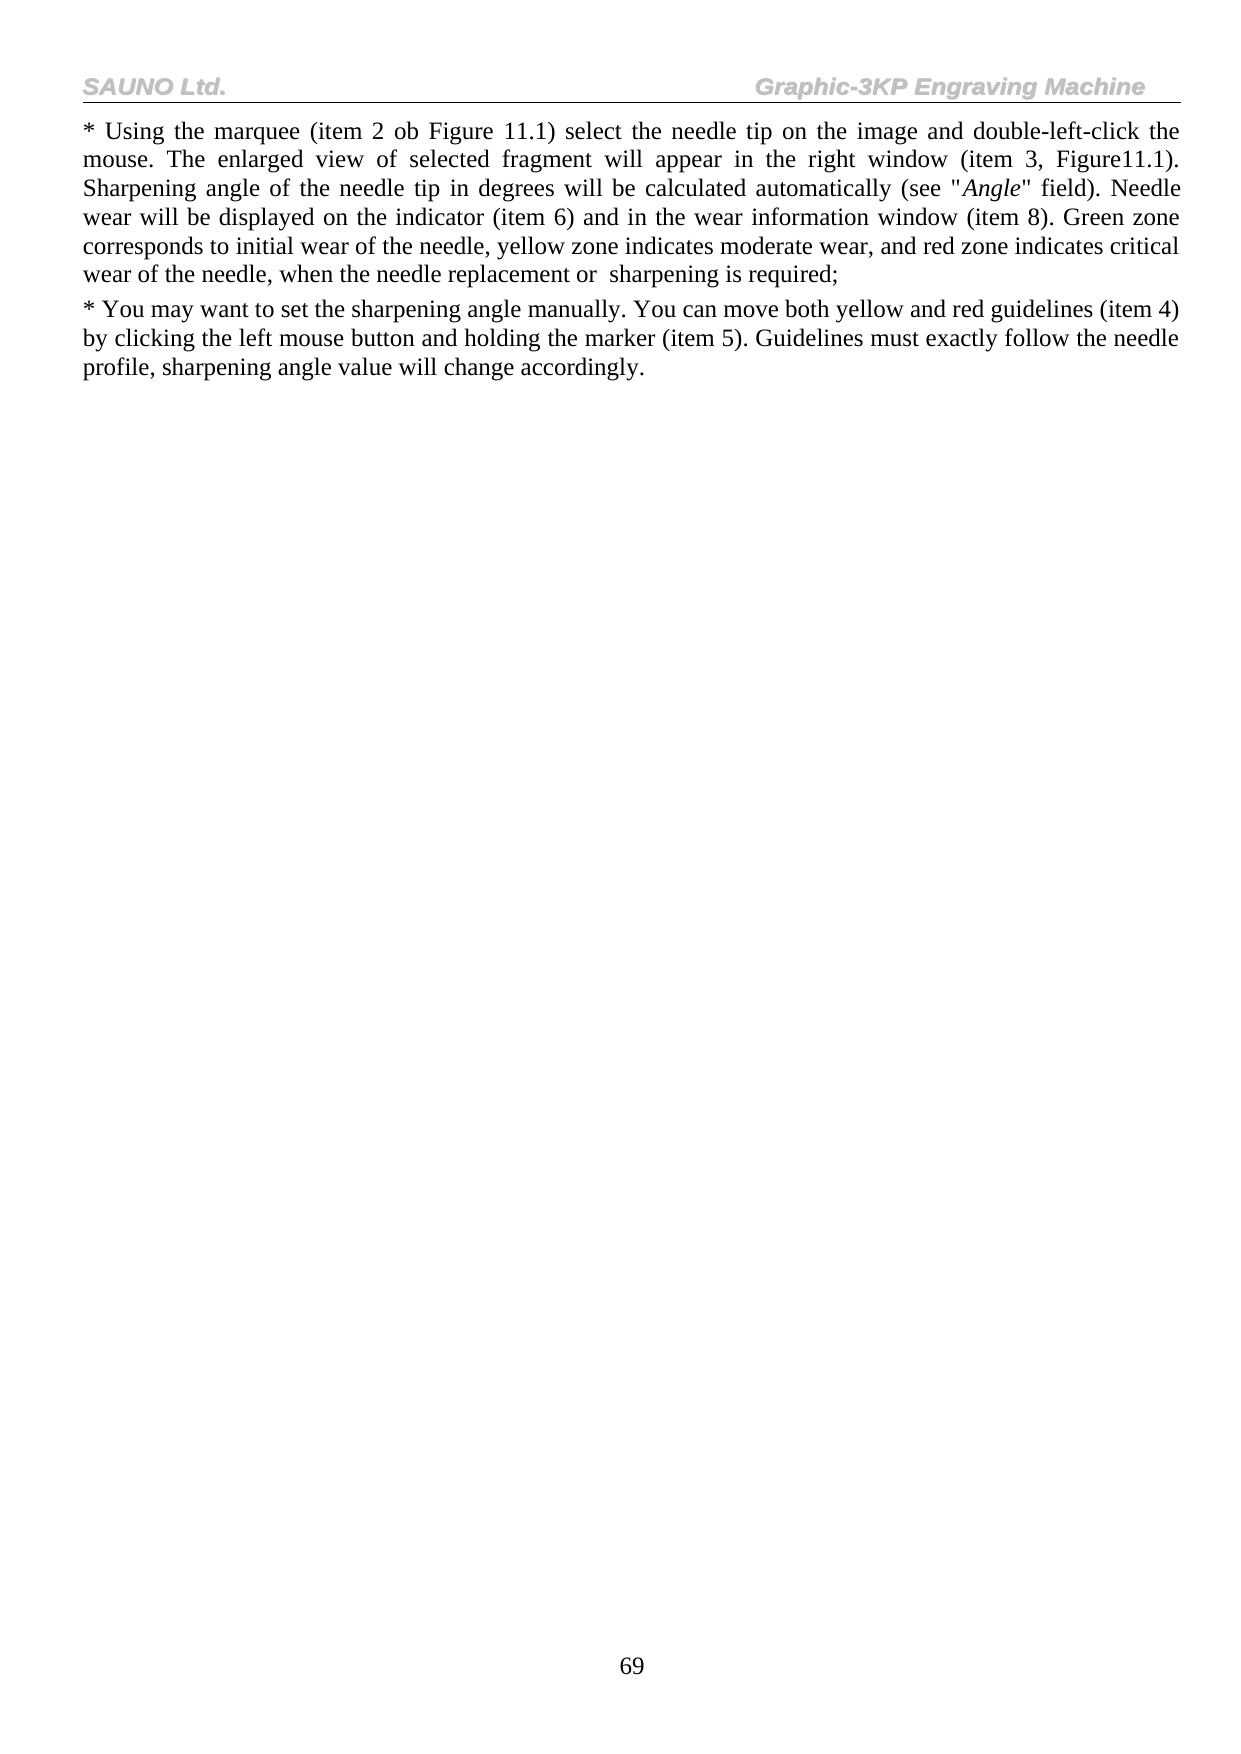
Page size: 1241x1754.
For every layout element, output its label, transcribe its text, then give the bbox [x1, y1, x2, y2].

text * You may want to set the sharpening angle manually. You can move both yellow and red guidelines (item 4) by clicking the left mouse button and holding the marker (item 5). Guidelines must exactly follow the needle profile, sharpening angle value will change accordingly. [83, 294, 1181, 381]
text * Using the marquee (item 2 ob Figure 11.1) select the needle tip on the image and double-left-click the mouse. The enlarged view of selected fragment will appear in the right window (item 3, Figure11.1). Sharpening angle of the needle tip in degrees will be calculated automatically (see "Angle" field). Needle wear will be displayed on the indicator (item 6) and in the wear information window (item 8). Green zone corresponds to initial wear of the needle, yellow zone indicates moderate wear, and red zone indicates critical wear of the needle, when the needle replacement or sharpening is required; [83, 116, 1181, 288]
